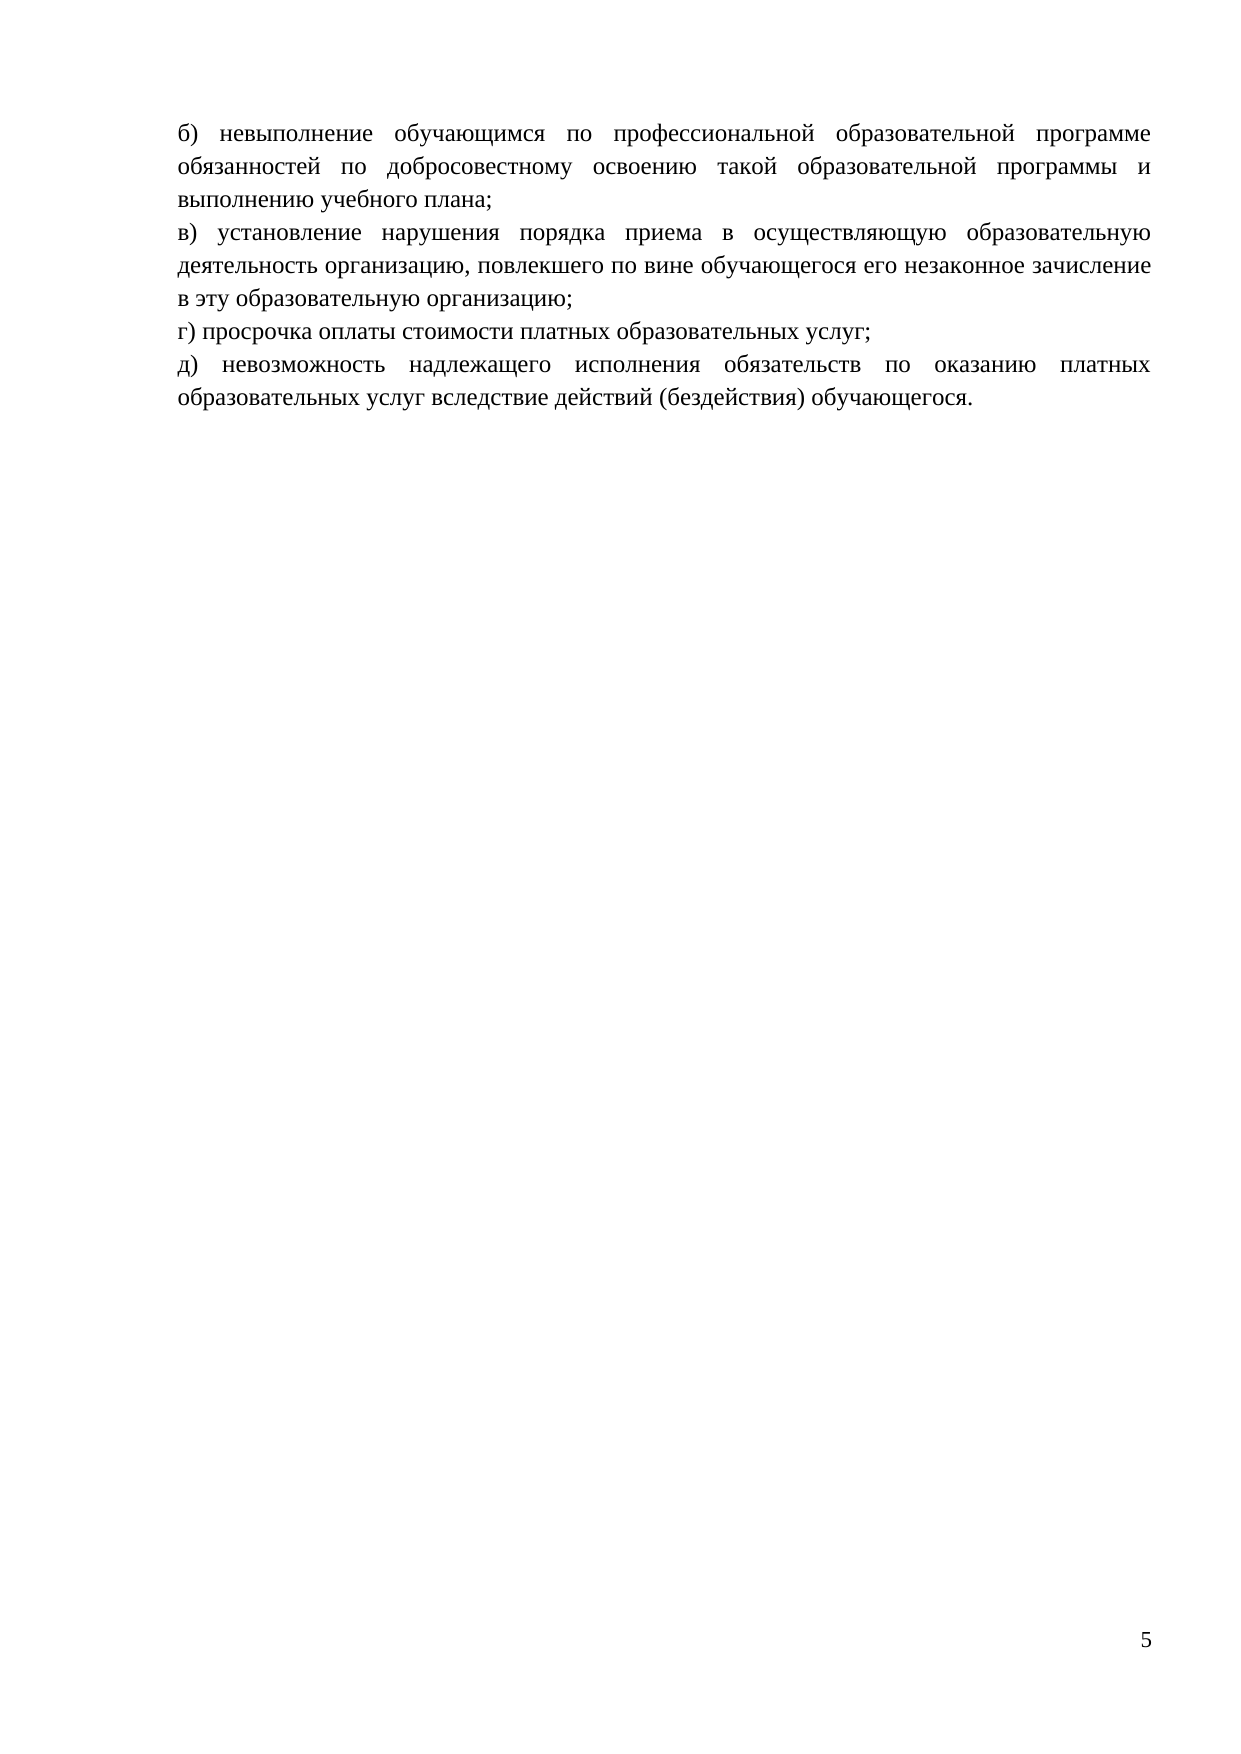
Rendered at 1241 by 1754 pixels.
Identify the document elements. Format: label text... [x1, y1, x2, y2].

text в) установление нарушения порядка приема в осуществляющую образовательную деятельность организацию, повлекшего по вине обучающегося его незаконное зачисление в эту образовательную организацию; [177, 217, 1152, 312]
text д) невозможность надлежащего исполнения обязательств по оказанию платных образовательных услуг вследствие действий (бездействия) обучающегося. [177, 349, 1152, 411]
text г) просрочка оплаты стоимости платных образовательных услуг; [177, 316, 1152, 345]
text б) невыполнение обучающимся по профессиональной образовательной программе обязанностей по добросовестному освоению такой образовательной программы и выполнению учебного плана; [177, 118, 1152, 213]
